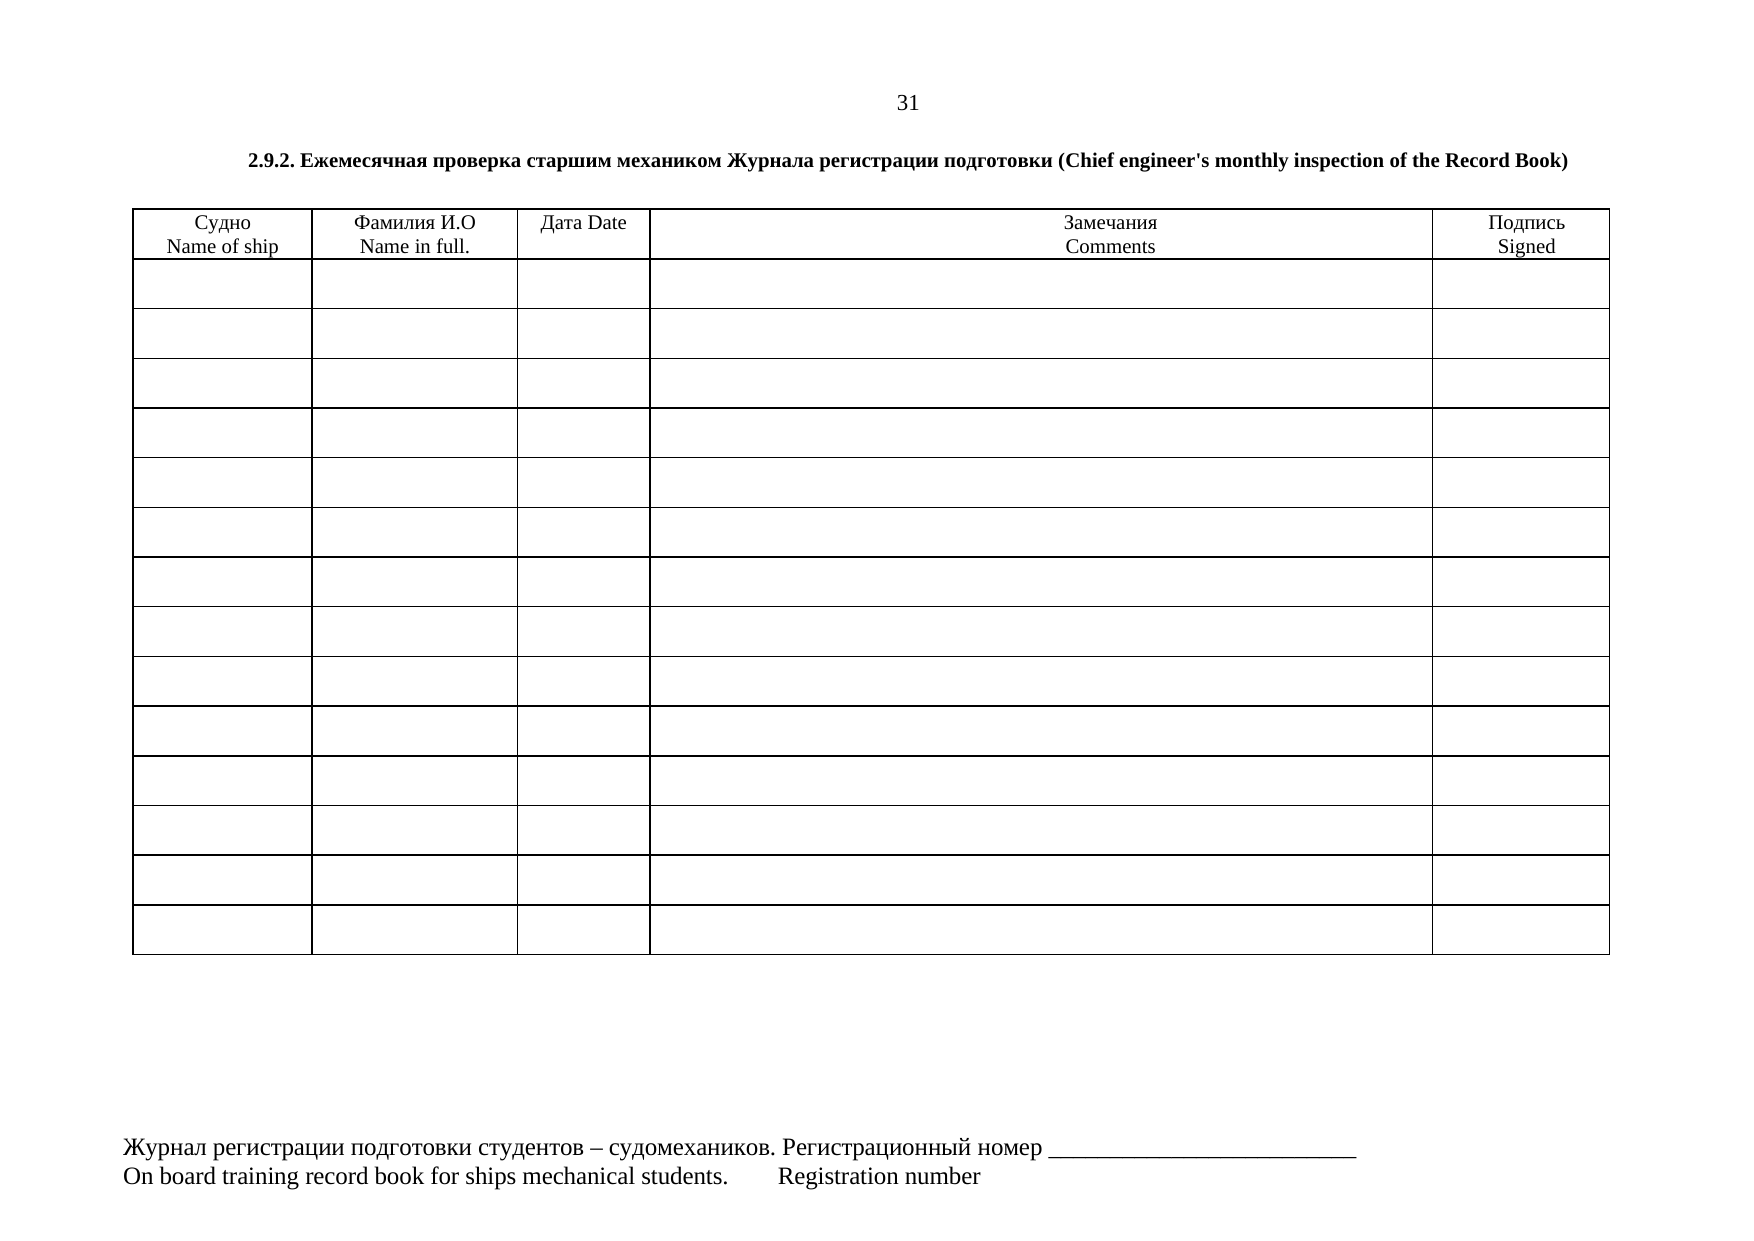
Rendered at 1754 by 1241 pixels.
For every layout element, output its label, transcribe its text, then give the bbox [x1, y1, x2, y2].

table_cell [651, 657, 1432, 705]
table_cell [134, 260, 311, 308]
table_cell [134, 707, 311, 755]
table_cell [313, 607, 517, 656]
table_cell [651, 856, 1432, 904]
table_cell [518, 260, 649, 308]
table_cell [134, 558, 311, 606]
table_cell [651, 458, 1432, 506]
table_cell [518, 707, 649, 755]
table_cell [313, 906, 517, 954]
table_cell [518, 458, 649, 506]
table_cell [313, 260, 517, 308]
table_cell [134, 458, 311, 506]
table_cell [651, 558, 1432, 606]
table_cell [518, 409, 649, 457]
table_cell [1433, 707, 1609, 755]
table_cell [518, 508, 649, 556]
table_cell [134, 607, 311, 656]
table_cell [313, 409, 517, 457]
table_cell [651, 607, 1432, 656]
table_cell [518, 856, 649, 904]
table_cell [651, 409, 1432, 457]
table_cell [313, 856, 517, 904]
table_cell [651, 906, 1432, 954]
table_cell [518, 558, 649, 606]
text 2.9.2. Ежемесячная проверка старшим механиком Журнала регистрации подготовки (Chief engineer's monthly inspection of the Record Book) [118, 148, 1698, 172]
table_header Дата Date [518, 210, 649, 258]
table_cell [134, 359, 311, 407]
table_cell [134, 309, 311, 357]
table_cell [518, 607, 649, 656]
table_cell [134, 906, 311, 954]
table_cell [313, 458, 517, 506]
table_cell [313, 508, 517, 556]
table_cell [651, 757, 1432, 804]
table_header Подпись Signed [1433, 210, 1609, 258]
table_cell [1433, 906, 1609, 954]
table_header Замечания Comments [651, 210, 1432, 258]
table_header Судно Name of ship [134, 210, 311, 258]
table_cell [313, 309, 517, 357]
table_cell [1433, 806, 1609, 854]
table_cell [134, 508, 311, 556]
table_cell [1433, 607, 1609, 656]
table_cell [313, 757, 517, 804]
table_cell [1433, 558, 1609, 606]
table_cell [518, 309, 649, 357]
table_cell [651, 508, 1432, 556]
table_cell [313, 707, 517, 755]
table_cell [651, 359, 1432, 407]
table_cell [313, 359, 517, 407]
table_cell [1433, 458, 1609, 506]
table_cell [518, 906, 649, 954]
table_cell [134, 806, 311, 854]
table_cell [1433, 757, 1609, 804]
table_cell [1433, 508, 1609, 556]
table_cell [313, 657, 517, 705]
table_cell [134, 856, 311, 904]
table_cell [651, 707, 1432, 755]
table_cell [313, 558, 517, 606]
table_cell [518, 757, 649, 804]
table_cell [651, 806, 1432, 854]
table_cell [313, 806, 517, 854]
table_cell [134, 409, 311, 457]
table_cell [134, 657, 311, 705]
table_cell [518, 806, 649, 854]
table_cell [1433, 260, 1609, 308]
table_cell [651, 309, 1432, 357]
table_cell [134, 757, 311, 804]
table_cell [1433, 359, 1609, 407]
table_cell [1433, 856, 1609, 904]
table_cell [518, 359, 649, 407]
table_header Фамилия И.О Name in full. [313, 210, 517, 258]
table_cell [651, 260, 1432, 308]
table_cell [1433, 309, 1609, 357]
table_cell [1433, 657, 1609, 705]
table_cell [518, 657, 649, 705]
table_cell [1433, 409, 1609, 457]
